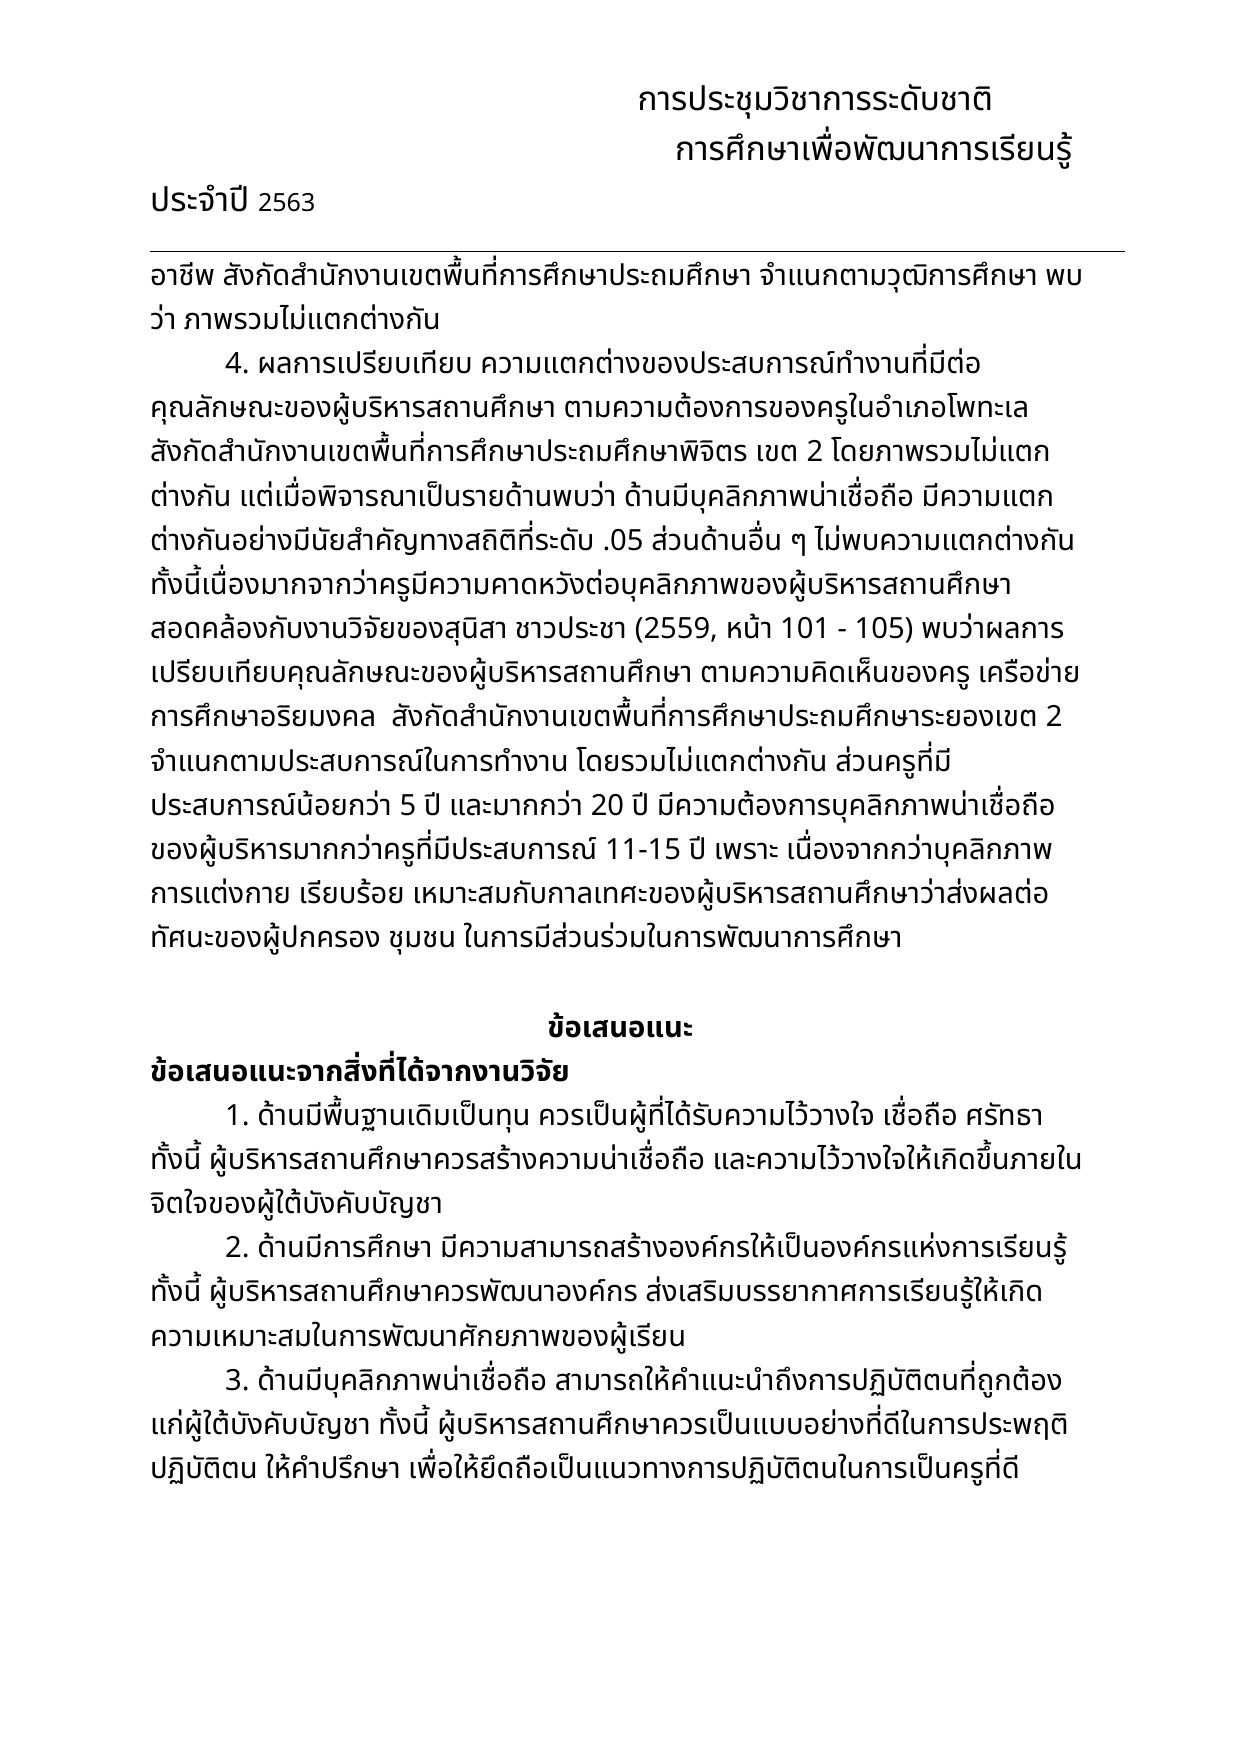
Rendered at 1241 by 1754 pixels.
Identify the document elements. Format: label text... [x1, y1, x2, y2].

text 1. ด้านมีพื้นฐานเดิมเป็นทุน ควรเป็นผู้ที่ได้รับความไว้วางใจ เชื่อถือ ศรัทธา ทั้งนี้ ผู้บริหารสถานศึกษาควรสร้างความน่าเชื่อถือ และความไว้วางใจให้เกิดขึ้นภายในจิตใจของผู้ใต้บังคับบัญชา [150, 1094, 1090, 1227]
text 2. ด้านมีการศึกษา มีความสามารถสร้างองค์กรให้เป็นองค์กรแห่งการเรียนรู้ ทั้งนี้ ผู้บริหารสถานศึกษาควรพัฒนาองค์กร ส่งเสริมบรรยากาศการเรียนรู้ให้เกิดความเหมาะสมในการพัฒนาศักยภาพของผู้เรียน [150, 1227, 1090, 1359]
text 4. ผลการเปรียบเทียบ ความแตกต่างของประสบการณ์ทำงานที่มีต่อคุณลักษณะของผู้บริหารสถานศึกษา ตามความต้องการของครูในอำเภอโพทะเล สังกัดสำนักงานเขตพื้นที่การศึกษาประถมศึกษาพิจิตร เขต 2 โดยภาพรวมไม่แตกต่างกัน แต่เมื่อพิจารณาเป็นรายด้านพบว่า ด้านมีบุคลิกภาพน่าเชื่อถือ มีความแตกต่างกันอย่างมีนัยสำคัญทางสถิติที่ระดับ .05 ส่วนด้านอื่น ๆ ไม่พบความแตกต่างกัน ทั้งนี้เนื่องมากจากว่าครูมีความคาดหวังต่อบุคลิกภาพของผู้บริหารสถานศึกษา สอดคล้องกับงานวิจัยของสุนิสา ชาวประชา (2559, หน้า 101 - 105) พบว่าผลการเปรียบเทียบคุณลักษณะของผู้บริหารสถานศึกษา ตามความคิดเห็นของครู เครือข่ายการศึกษาอริยมงคล สังกัดสำนักงานเขตพื้นที่การศึกษาประถมศึกษาระยองเขต 2 จำแนกตามประสบการณ์ในการทำงาน โดยรวมไม่แตกต่างกัน ส่วนครูที่มีประสบการณ์น้อยกว่า 5 ปี และมากกว่า 20 ปี มีความต้องการบุคลิกภาพน่าเชื่อถือของผู้บริหารมากกว่าครูที่มีประสบการณ์ 11-15 ปี เพราะ เนื่องจากกว่าบุคลิกภาพการแต่งกาย เรียบร้อย เหมาะสมกับกาลเทศะของผู้บริหารสถานศึกษาว่าส่งผลต่อทัศนะของผู้ปกครอง ชุมชน ในการมีส่วนร่วมในการพัฒนาการศึกษา [150, 342, 1090, 961]
text ข้อเสนอแนะจากสิ่งที่ได้จากงานวิจัย [150, 1050, 1090, 1094]
text ข้อเสนอแนะ [150, 1006, 1090, 1050]
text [150, 254, 1090, 342]
text 3. ด้านมีบุคลิกภาพน่าเชื่อถือ สามารถให้คำแนะนำถึงการปฏิบัติตนที่ถูกต้องแก่ผู้ใต้บังคับบัญชา ทั้งนี้ ผู้บริหารสถานศึกษาควรเป็นแบบอย่างที่ดีในการประพฤติ ปฏิบัติตน ให้คำปรึกษา เพื่อให้ยึดถือเป็นแนวทางการปฏิบัติตนในการเป็นครูที่ดี [150, 1359, 1090, 1491]
